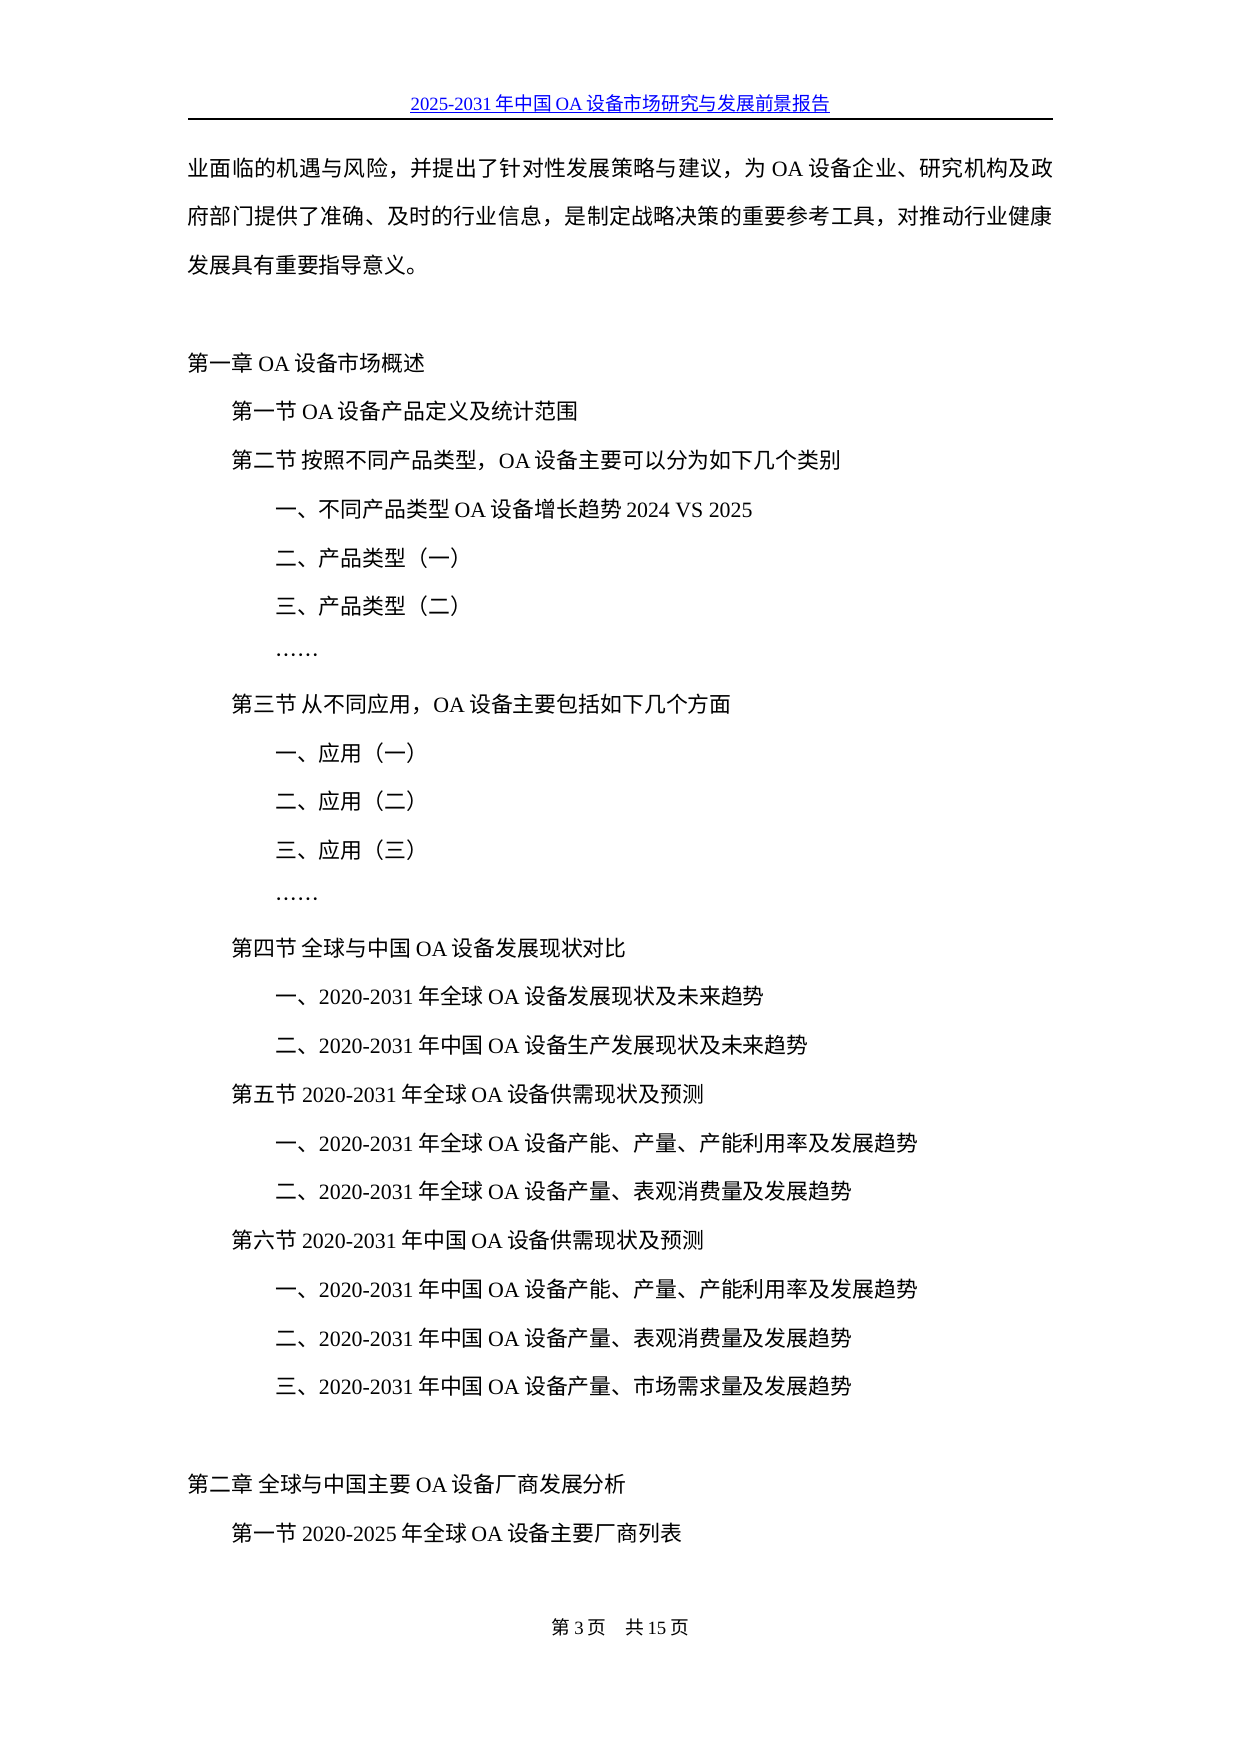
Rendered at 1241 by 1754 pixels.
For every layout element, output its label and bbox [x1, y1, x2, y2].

text [187, 150, 1053, 1548]
